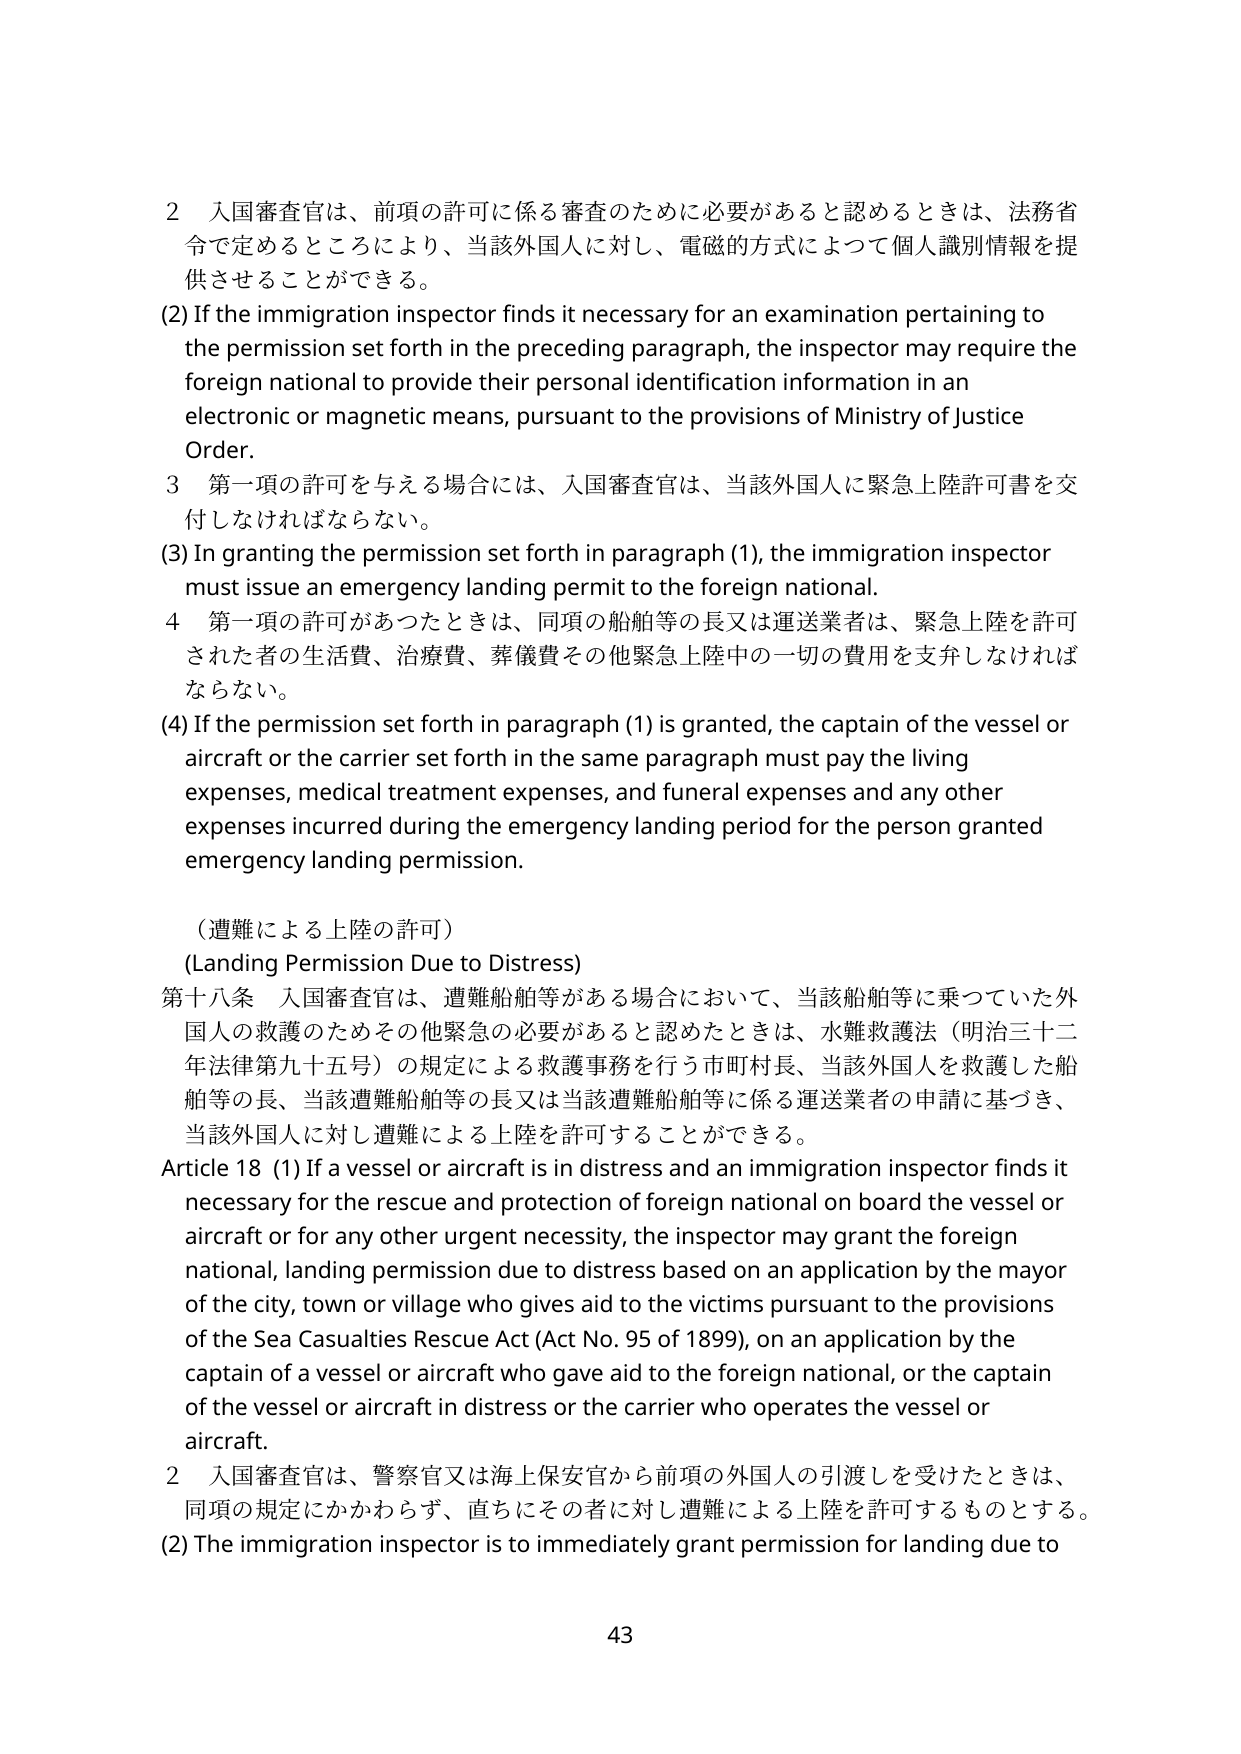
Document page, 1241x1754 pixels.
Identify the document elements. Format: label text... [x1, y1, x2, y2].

text （遭難による上陸の許可） [184, 911, 1079, 945]
text (2) If the immigration inspector finds it necessary for an examination pertaining to the permission set forth in the preceding paragraph, the inspector may require the foreign national to provide their personal identification information in an electronic or magnetic means, pursuant to the provisions of Ministry of Justice Order. [161, 296, 1079, 467]
text (4) If the permission set forth in paragraph (1) is granted, the captain of the vessel or aircraft or the carrier set forth in the same paragraph must pay the living expenses, medical treatment expenses, and funeral expenses and any other expenses incurred during the emergency landing period for the person granted emergency landing permission. [161, 706, 1079, 877]
text (3) In granting the permission set forth in paragraph (1), the immigration inspector must issue an emergency landing permit to the foreign national. [161, 535, 1079, 604]
text ２ 入国審査官は、警察官又は海上保安官から前項の外国人の引渡しを受けたときは、同項の規定にかかわらず、直ちにその者に対し遭難による上陸を許可するものとする。 [161, 1458, 1079, 1526]
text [161, 1526, 1079, 1560]
text ４ 第一項の許可があつたときは、同項の船舶等の長又は運送業者は、緊急上陸を許可された者の生活費、治療費、葬儀費その他緊急上陸中の一切の費用を支弁しなければならない。 [161, 604, 1079, 706]
text 第十八条 入国審査官は、遭難船舶等がある場合において、当該船舶等に乗つていた外国人の救護のためその他緊急の必要があると認めたときは、水難救護法（明治三十二年法律第九十五号）の規定による救護事務を行う市町村長、当該外国人を救護した船舶等の長、当該遭難船舶等の長又は当該遭難船舶等に係る運送業者の申請に基づき、当該外国人に対し遭難による上陸を許可することができる。 [161, 979, 1079, 1150]
text (Landing Permission Due to Distress) [184, 945, 1079, 979]
text ３ 第一項の許可を与える場合には、入国審査官は、当該外国人に緊急上陸許可書を交付しなければならない。 [161, 467, 1079, 535]
text Article 18 (1) If a vessel or aircraft is in distress and an immigration inspector finds it necessary for the rescue and protection of foreign national on board the vessel or aircraft or for any other urgent necessity, the inspector may grant the foreign national, landing permission due to distress based on an application by the mayor of the city, town or village who gives aid to the victims pursuant to the provisions of the Sea Casualties Rescue Act (Act No. 95 of 1899), on an application by the captain of a vessel or aircraft who gave aid to the foreign national, or the captain of the vessel or aircraft in distress or the carrier who operates the vessel or aircraft. [161, 1150, 1079, 1458]
text ２ 入国審査官は、前項の許可に係る審査のために必要があると認めるときは、法務省令で定めるところにより、当該外国人に対し、電磁的方式によつて個人識別情報を提供させることができる。 [161, 194, 1079, 296]
